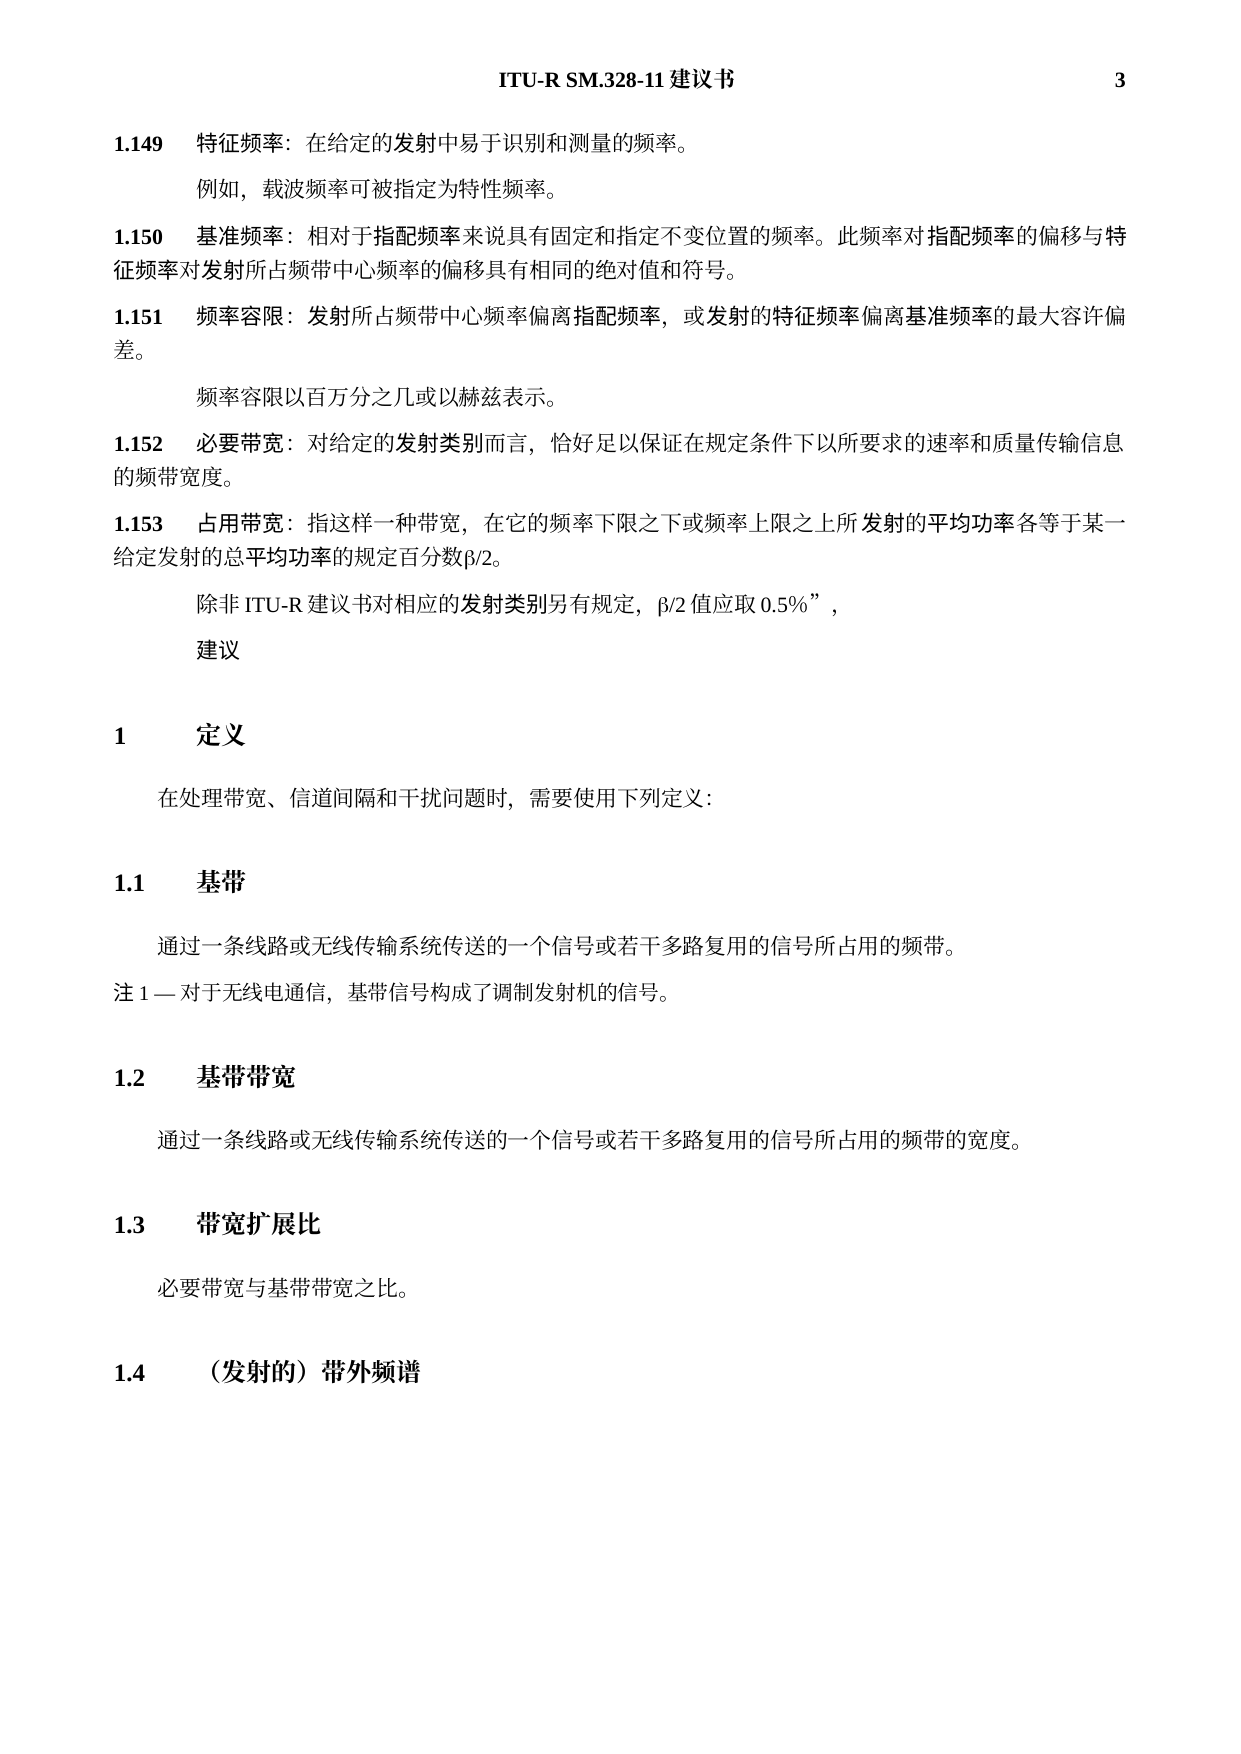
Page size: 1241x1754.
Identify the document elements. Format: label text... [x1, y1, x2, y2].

text 在处理带宽、信道间隔和干扰问题时，需要使用下列定义： [113, 780, 1127, 814]
text 频率容限以百万分之几或以赫兹表示。 [113, 378, 1127, 412]
text 除非ITU-R建议书对相应的发射类别另有规定，/2值应取0.5％”， [113, 586, 1127, 620]
text 1.152 必要带宽：对给定的发射类别而言，恰好足以保证在规定条件下以所要求的速率和质量传输信息的频带宽度。 [113, 425, 1127, 493]
text 注1 — 对于无线电通信，基带信号构成了调制发射机的信号。 [113, 974, 1127, 1008]
text 1.3 带宽扩展比 [113, 1189, 1127, 1257]
text 通过一条线路或无线传输系统传送的一个信号或若干多路复用的信号所占用的频带的宽度。 [113, 1122, 1127, 1156]
text 1.150 基准频率：相对于指配频率来说具有固定和指定不变位置的频率。此频率对指配频率的偏移与特征频率对发射所占频带中心频率的偏移具有相同的绝对值和符号。 [113, 218, 1127, 286]
text 1.2 基带带宽 [113, 1041, 1127, 1109]
text 通过一条线路或无线传输系统传送的一个信号或若干多路复用的信号所占用的频带。 [113, 928, 1127, 962]
text 1.149 特征频率：在给定的发射中易于识别和测量的频率。 [113, 125, 1127, 159]
text 例如，载波频率可被指定为特性频率。 [113, 171, 1127, 205]
text 建议 [113, 632, 1127, 666]
text 1.4 （发射的）带外频谱 [113, 1337, 1127, 1405]
text 1 定义 [113, 699, 1127, 767]
text 必要带宽与基带带宽之比。 [113, 1269, 1127, 1303]
text 1.1 基带 [113, 847, 1127, 915]
text 1.153 占用带宽：指这样一种带宽，在它的频率下限之下或频率上限之上所发射的平均功率各等于某一给定发射的总平均功率的规定百分数/2。 [113, 505, 1127, 573]
text 1.151 频率容限：发射所占频带中心频率偏离指配频率，或发射的特征频率偏离基准频率的最大容许偏差。 [113, 298, 1127, 366]
